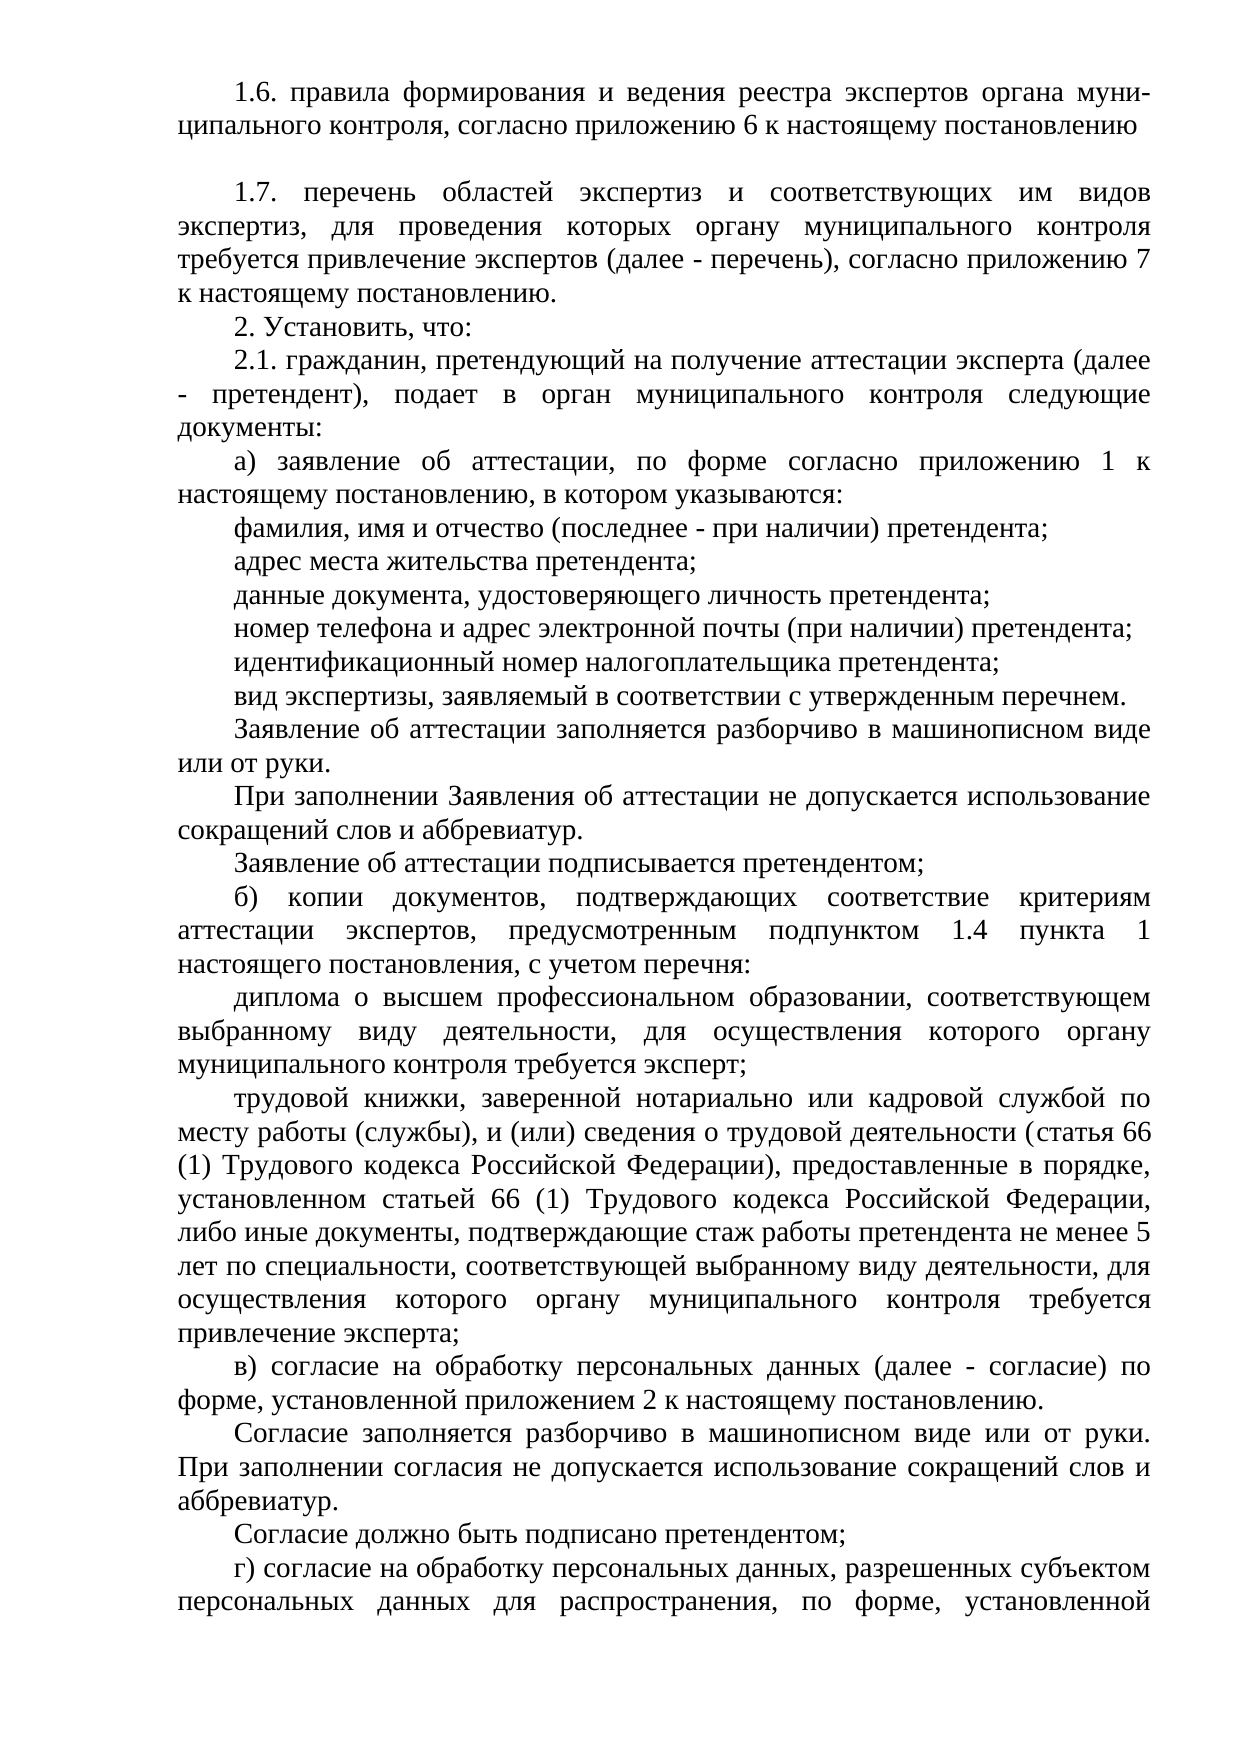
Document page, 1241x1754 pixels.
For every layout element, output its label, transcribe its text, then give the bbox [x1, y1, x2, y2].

text Согласие должно быть подписано претендентом; [177, 1516, 1152, 1550]
text 2.1. гражданин, претендующий на получение аттестации эксперта (далее - претендент), подает в орган муниципального контроля следующие документы: [177, 342, 1152, 443]
text в) согласие на обработку персональных данных (далее - согласие) по форме, установленной приложением 2 к настоящему постановлению. [177, 1348, 1152, 1416]
text б) копии документов, подтверждающих соответствие критериям аттестации экспертов, предусмотренным подпунктом 1.4 пункта 1 настоящего постановления, с учетом перечня: [177, 879, 1152, 979]
text трудовой книжки, заверенной нотариально или кадровой службой по месту работы (службы), и (или) сведения о трудовой деятельности (статья 66 (1) Трудового кодекса Российской Федерации), предоставленные в порядке, установленном статьей 66 (1) Трудового кодекса Российской Федерации, либо иные документы, подтверждающие стаж работы претендента не менее 5 лет по специальности, соответствующей выбранному виду деятельности, для осуществления которого органу муниципального контроля требуется привлечение эксперта; [177, 1080, 1152, 1348]
text Заявление об аттестации подписывается претендентом; [177, 845, 1152, 879]
text Заявление об аттестации заполняется разборчиво в машинописном виде или от руки. [177, 711, 1152, 778]
text 1.6. правила формирования и ведения реестра экспертов органа муни-ципального контроля, согласно приложению 6 к настоящему постановлению [177, 74, 1152, 141]
text а) заявление об аттестации, по форме согласно приложению 1 к настоящему постановлению, в котором указываются: [177, 443, 1152, 510]
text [177, 1550, 1152, 1617]
text вид экспертизы, заявляемый в соответствии с утвержденным перечнем. [177, 678, 1152, 711]
text 1.7. перечень областей экспертиз и соответствующих им видов экспертиз, для проведения которых органу муниципального контроля требуется привлечение экспертов (далее - перечень), согласно приложению 7 к настоящему постановлению. [177, 174, 1152, 309]
text фамилия, имя и отчество (последнее - при наличии) претендента; [177, 510, 1152, 543]
text Согласие заполняется разборчиво в машинописном виде или от руки. При заполнении согласия не допускается использование сокращений слов и аббревиатур. [177, 1416, 1152, 1516]
text номер телефона и адрес электронной почты (при наличии) претендента; [177, 611, 1152, 644]
text При заполнении Заявления об аттестации не допускается использование сокращений слов и аббревиатур. [177, 778, 1152, 845]
text 2. Установить, что: [177, 309, 1152, 342]
text диплома о высшем профессиональном образовании, соответствующем выбранному виду деятельности, для осуществления которого органу муниципального контроля требуется эксперт; [177, 979, 1152, 1080]
text данные документа, удостоверяющего личность претендента; [177, 577, 1152, 611]
text адрес места жительства претендента; [177, 543, 1152, 577]
text идентификационный номер налогоплательщика претендента; [177, 644, 1152, 678]
